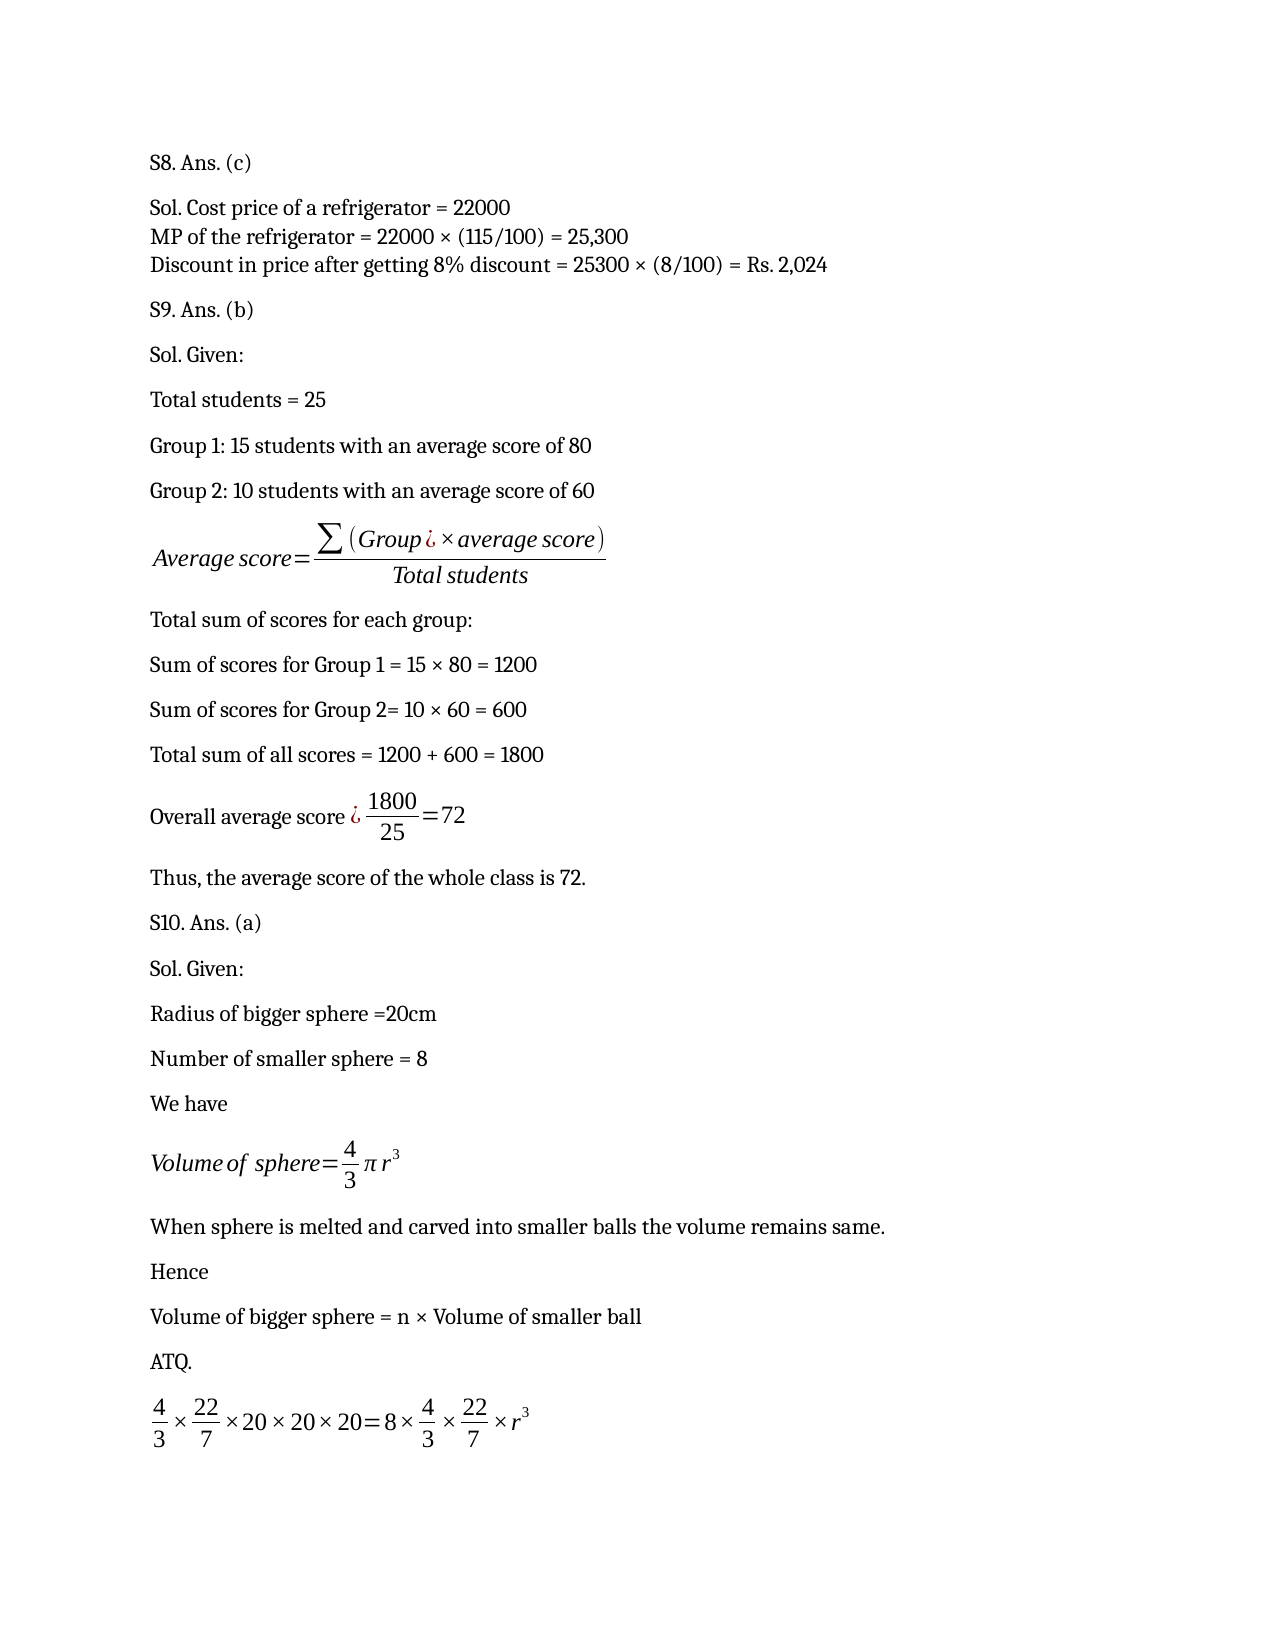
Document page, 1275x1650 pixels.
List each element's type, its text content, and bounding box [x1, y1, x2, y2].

text Sum of scores for Group 2= 10 × 60 = 600 [150, 697, 1125, 723]
text Total students = 25 [150, 387, 1125, 414]
text Sol. Given: [150, 955, 1125, 982]
text Sum of scores for Group 1 = 15 × 80 = 1200 [150, 652, 1125, 678]
text Sol. Cost price of a refrigerator = 22000 MP of the refrigerator = 22000 × (115/100) = 25,300 Discount in price after getting 8% discount = 25300 × (8/100) = Rs. 2,024 [150, 195, 1125, 278]
text Overall average score [150, 787, 1125, 846]
text S8. Ans. (c) [150, 150, 1125, 176]
text Sol. Given: [150, 342, 1125, 368]
text We have [150, 1091, 1125, 1117]
text Number of smaller sphere = 8 [150, 1046, 1125, 1072]
text ATQ. [150, 1349, 1125, 1375]
text S9. Ans. (b) [150, 297, 1125, 323]
text Total sum of all scores = 1200 + 600 = 1800 [150, 742, 1125, 769]
text Volume of bigger sphere = n ×​ Volume of smaller ball [150, 1304, 1125, 1330]
text Group 1: 15 students with an average score of 80 [150, 432, 1125, 459]
text Hence [150, 1259, 1125, 1285]
text Radius of bigger sphere =20cm [150, 1000, 1125, 1027]
text Total sum of scores for each group: [150, 607, 1125, 633]
text When sphere is melted and carved into smaller balls the volume remains same. [150, 1213, 1125, 1240]
text Group 2: 10 students with an average score of 60 [150, 477, 1125, 504]
text Thus, the average score of the whole class is 72. [150, 865, 1125, 891]
text S10. Ans. (a) [150, 910, 1125, 937]
